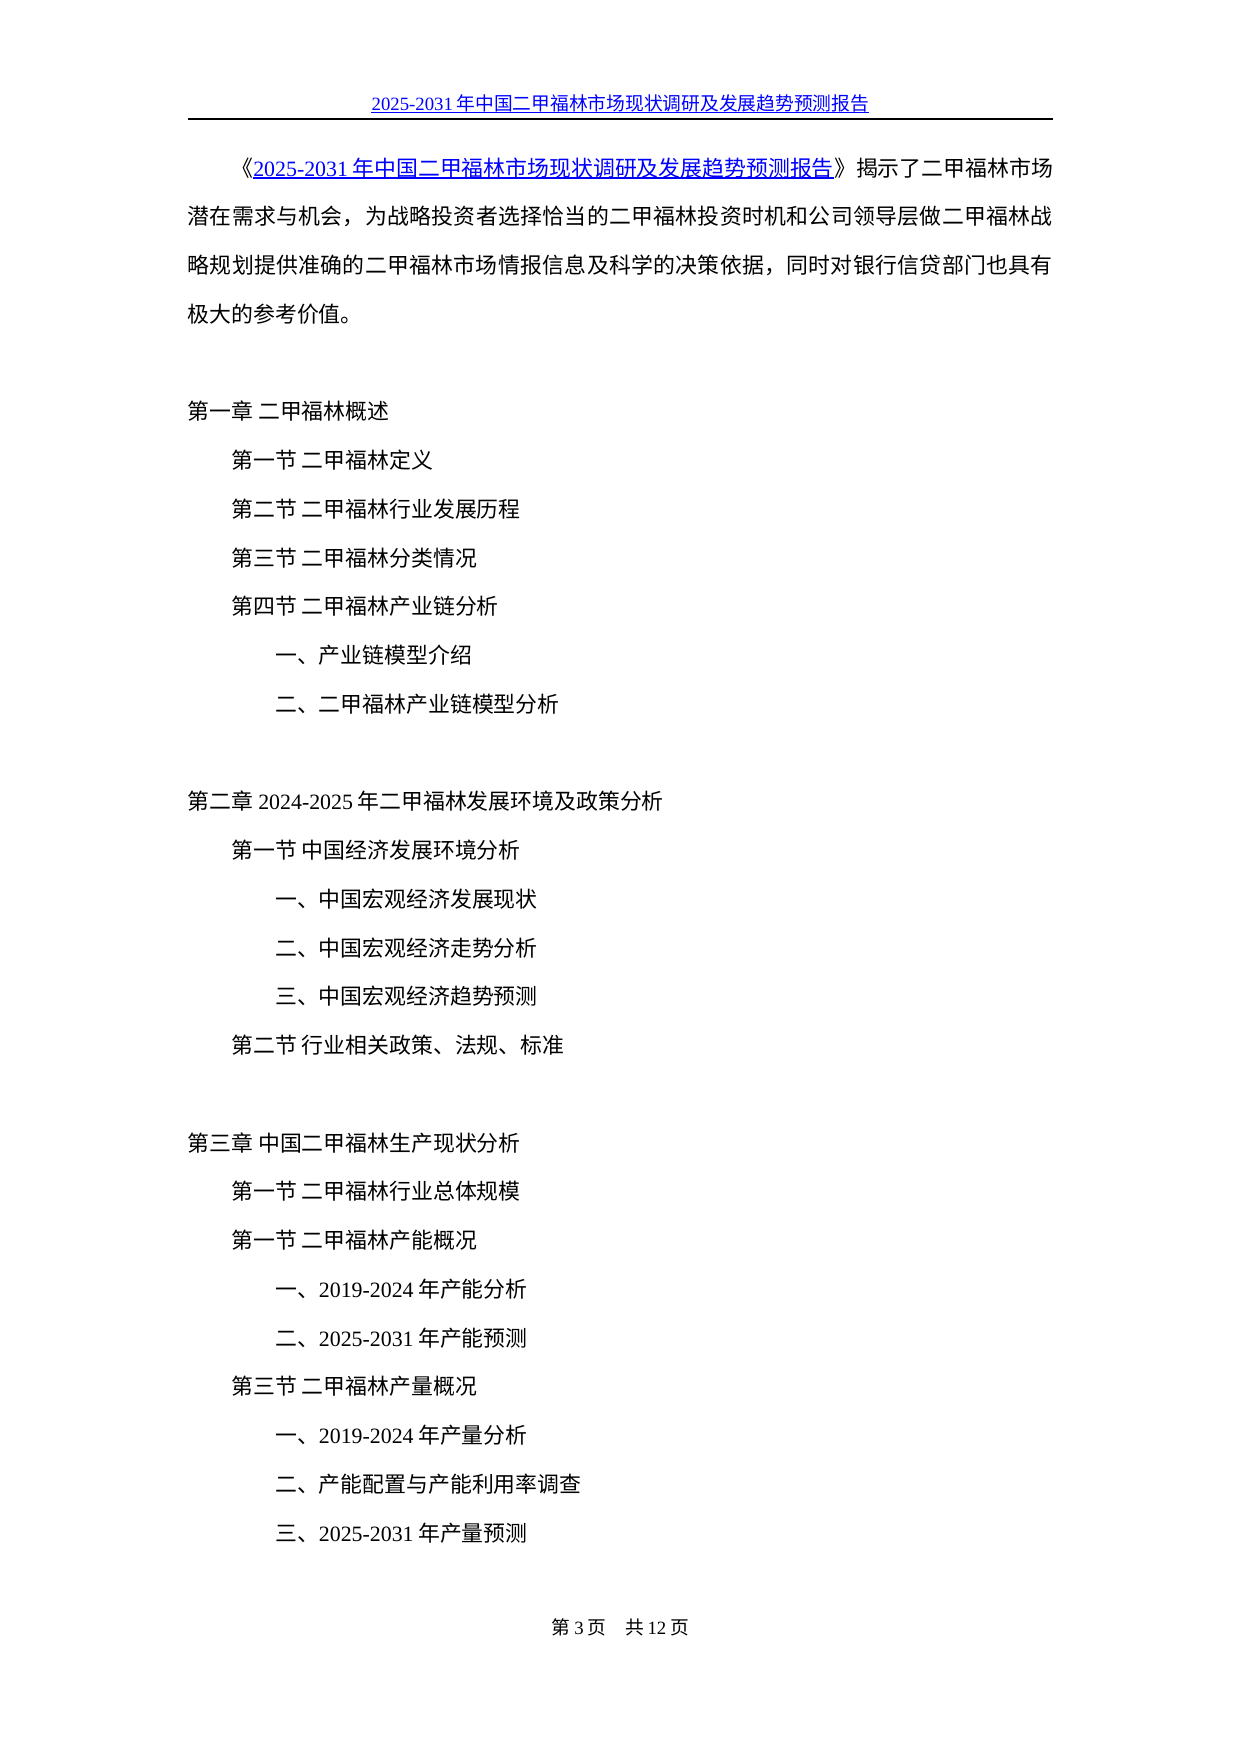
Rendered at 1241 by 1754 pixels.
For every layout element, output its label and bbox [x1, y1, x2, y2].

text [187, 150, 1053, 1548]
